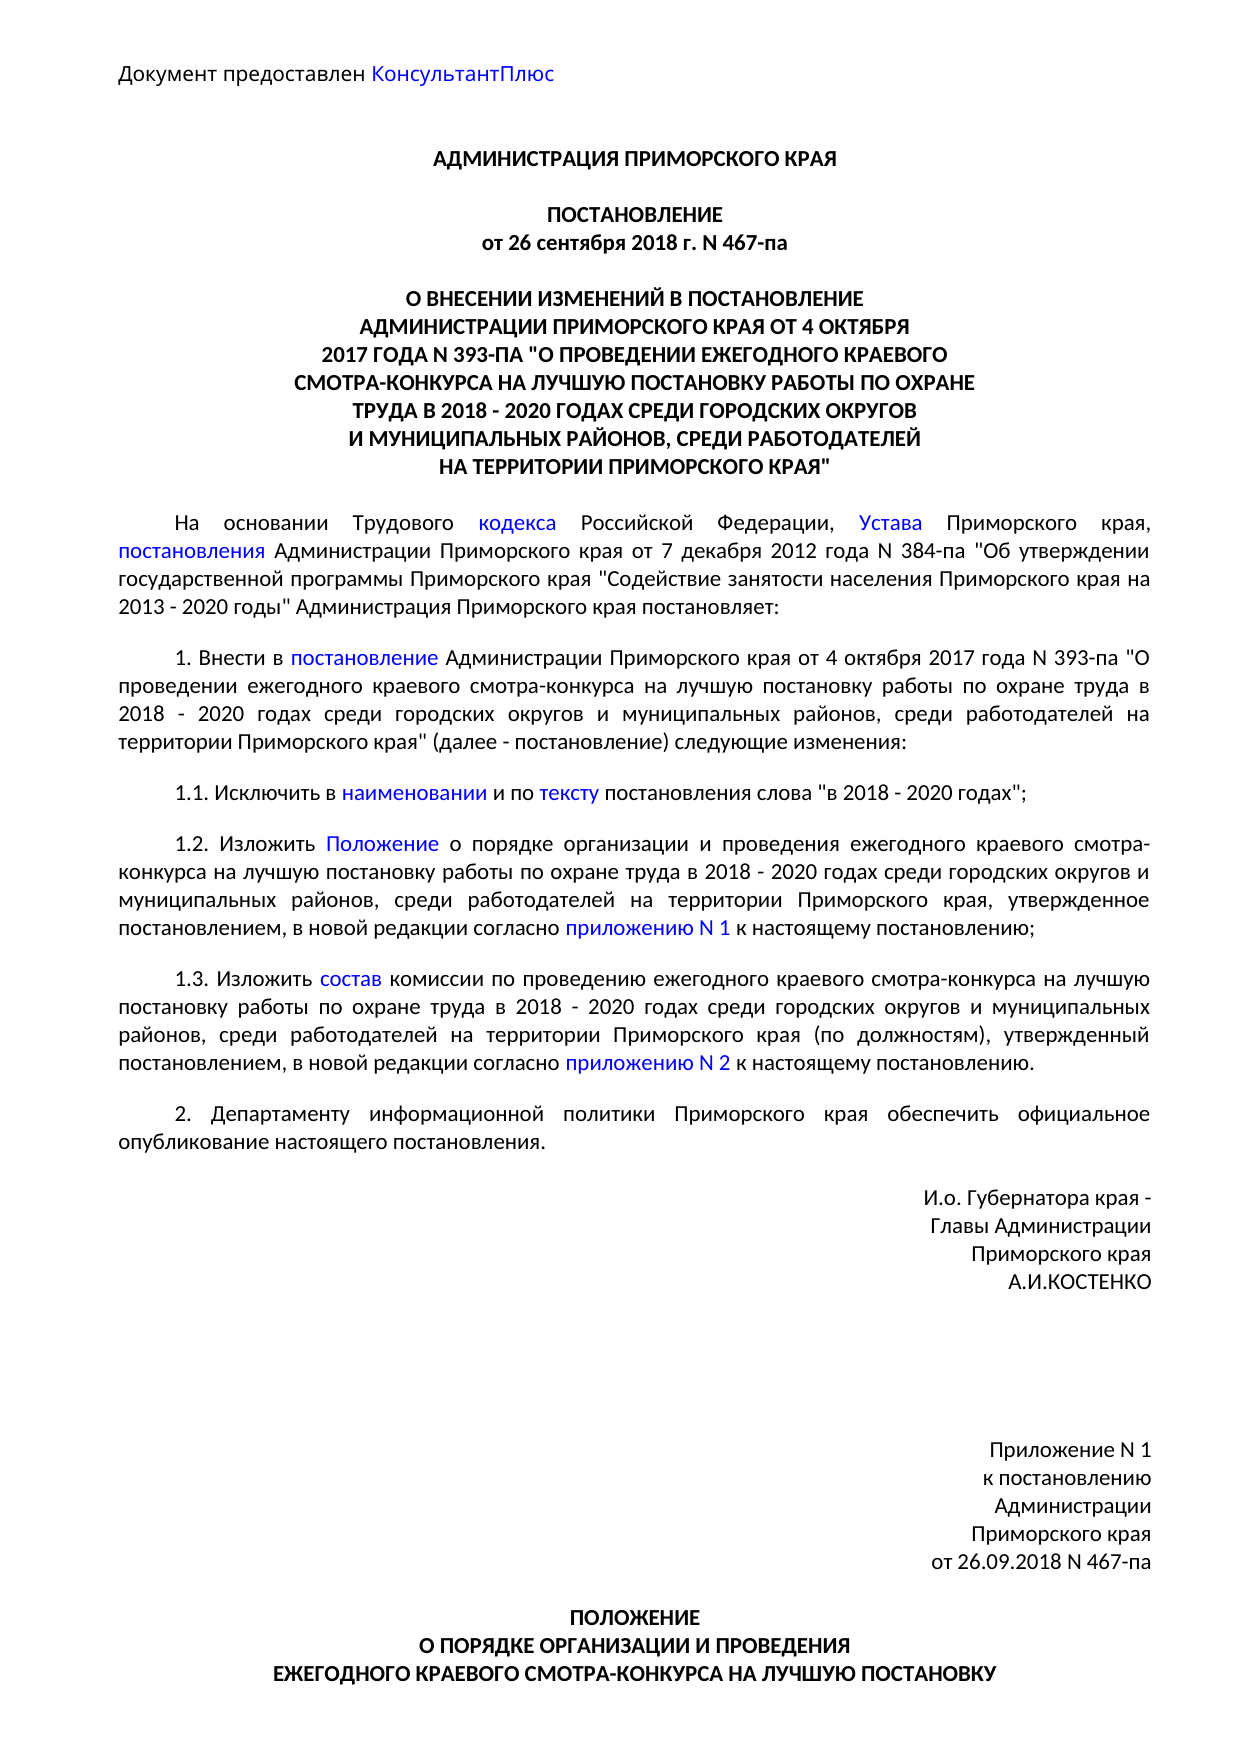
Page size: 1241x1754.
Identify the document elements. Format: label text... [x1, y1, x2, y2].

title 2017 ГОДА N 393-ПА "О ПРОВЕДЕНИИ ЕЖЕГОДНОГО КРАЕВОГО [118, 340, 1152, 368]
title ТРУДА В 2018 - 2020 ГОДАХ СРЕДИ ГОРОДСКИХ ОКРУГОВ [118, 396, 1152, 424]
text от 26.09.2018 N 467-па [118, 1547, 1152, 1576]
text к постановлению [118, 1463, 1152, 1491]
title НА ТЕРРИТОРИИ ПРИМОРСКОГО КРАЯ" [118, 452, 1152, 480]
title Документ предоставлен КонсультантПлюс [118, 59, 1152, 116]
text А.И.КОСТЕНКО [118, 1267, 1152, 1295]
title СМОТРА-КОНКУРСА НА ЛУЧШУЮ ПОСТАНОВКУ РАБОТЫ ПО ОХРАНЕ [118, 368, 1152, 396]
title О ВНЕСЕНИИ ИЗМЕНЕНИЙ В ПОСТАНОВЛЕНИЕ [118, 284, 1152, 312]
title от 26 сентября 2018 г. N 467-па [118, 228, 1152, 256]
text 1.3. Изложить состав комиссии по проведению ежегодного краевого смотра-конкурса на лучшую постановку работы по охране труда в 2018 - 2020 годах среди городских округов и муниципальных районов, среди работодателей на территории Приморского края (по должностям), утвержденный постановлением, в новой редакции согласно приложению N 2 к настоящему постановлению. [118, 964, 1152, 1076]
text На основании Трудового кодекса Российской Федерации, Устава Приморского края, постановления Администрации Приморского края от 7 декабря 2012 года N 384-па "Об утверждении государственной программы Приморского края "Содействие занятости населения Приморского края на 2013 - 2020 годы" Администрация Приморского края постановляет: [118, 508, 1152, 620]
text Главы Администрации [118, 1211, 1152, 1239]
title ПОЛОЖЕНИЕ [118, 1603, 1152, 1632]
text 1.1. Исключить в наименовании и по тексту постановления слова "в 2018 - 2020 годах"; [118, 778, 1152, 806]
title ЕЖЕГОДНОГО КРАЕВОГО СМОТРА-КОНКУРСА НА ЛУЧШУЮ ПОСТАНОВКУ [118, 1659, 1152, 1688]
title АДМИНИСТРАЦИЯ ПРИМОРСКОГО КРАЯ [118, 144, 1152, 172]
text 1. Внести в постановление Администрации Приморского края от 4 октября 2017 года N 393-па "О проведении ежегодного краевого смотра-конкурса на лучшую постановку работы по охране труда в 2018 - 2020 годах среди городских округов и муниципальных районов, среди работодателей на территории Приморского края" (далее - постановление) следующие изменения: [118, 643, 1152, 755]
title О ПОРЯДКЕ ОРГАНИЗАЦИИ И ПРОВЕДЕНИЯ [118, 1632, 1152, 1659]
title ПОСТАНОВЛЕНИЕ [118, 200, 1152, 228]
text Приморского края [118, 1519, 1152, 1547]
text 2. Департаменту информационной политики Приморского края обеспечить официальное опубликование настоящего постановления. [118, 1099, 1152, 1155]
text Приложение N 1 [118, 1435, 1152, 1463]
title И МУНИЦИПАЛЬНЫХ РАЙОНОВ, СРЕДИ РАБОТОДАТЕЛЕЙ [118, 424, 1152, 452]
title АДМИНИСТРАЦИИ ПРИМОРСКОГО КРАЯ ОТ 4 ОКТЯБРЯ [118, 312, 1152, 340]
text Администрации [118, 1491, 1152, 1519]
text Приморского края [118, 1239, 1152, 1267]
text 1.2. Изложить Положение о порядке организации и проведения ежегодного краевого смотра-конкурса на лучшую постановку работы по охране труда в 2018 - 2020 годах среди городских округов и муниципальных районов, среди работодателей на территории Приморского края, утвержденное постановлением, в новой редакции согласно приложению N 1 к настоящему постановлению; [118, 829, 1152, 941]
text И.о. Губернатора края - [118, 1183, 1152, 1211]
